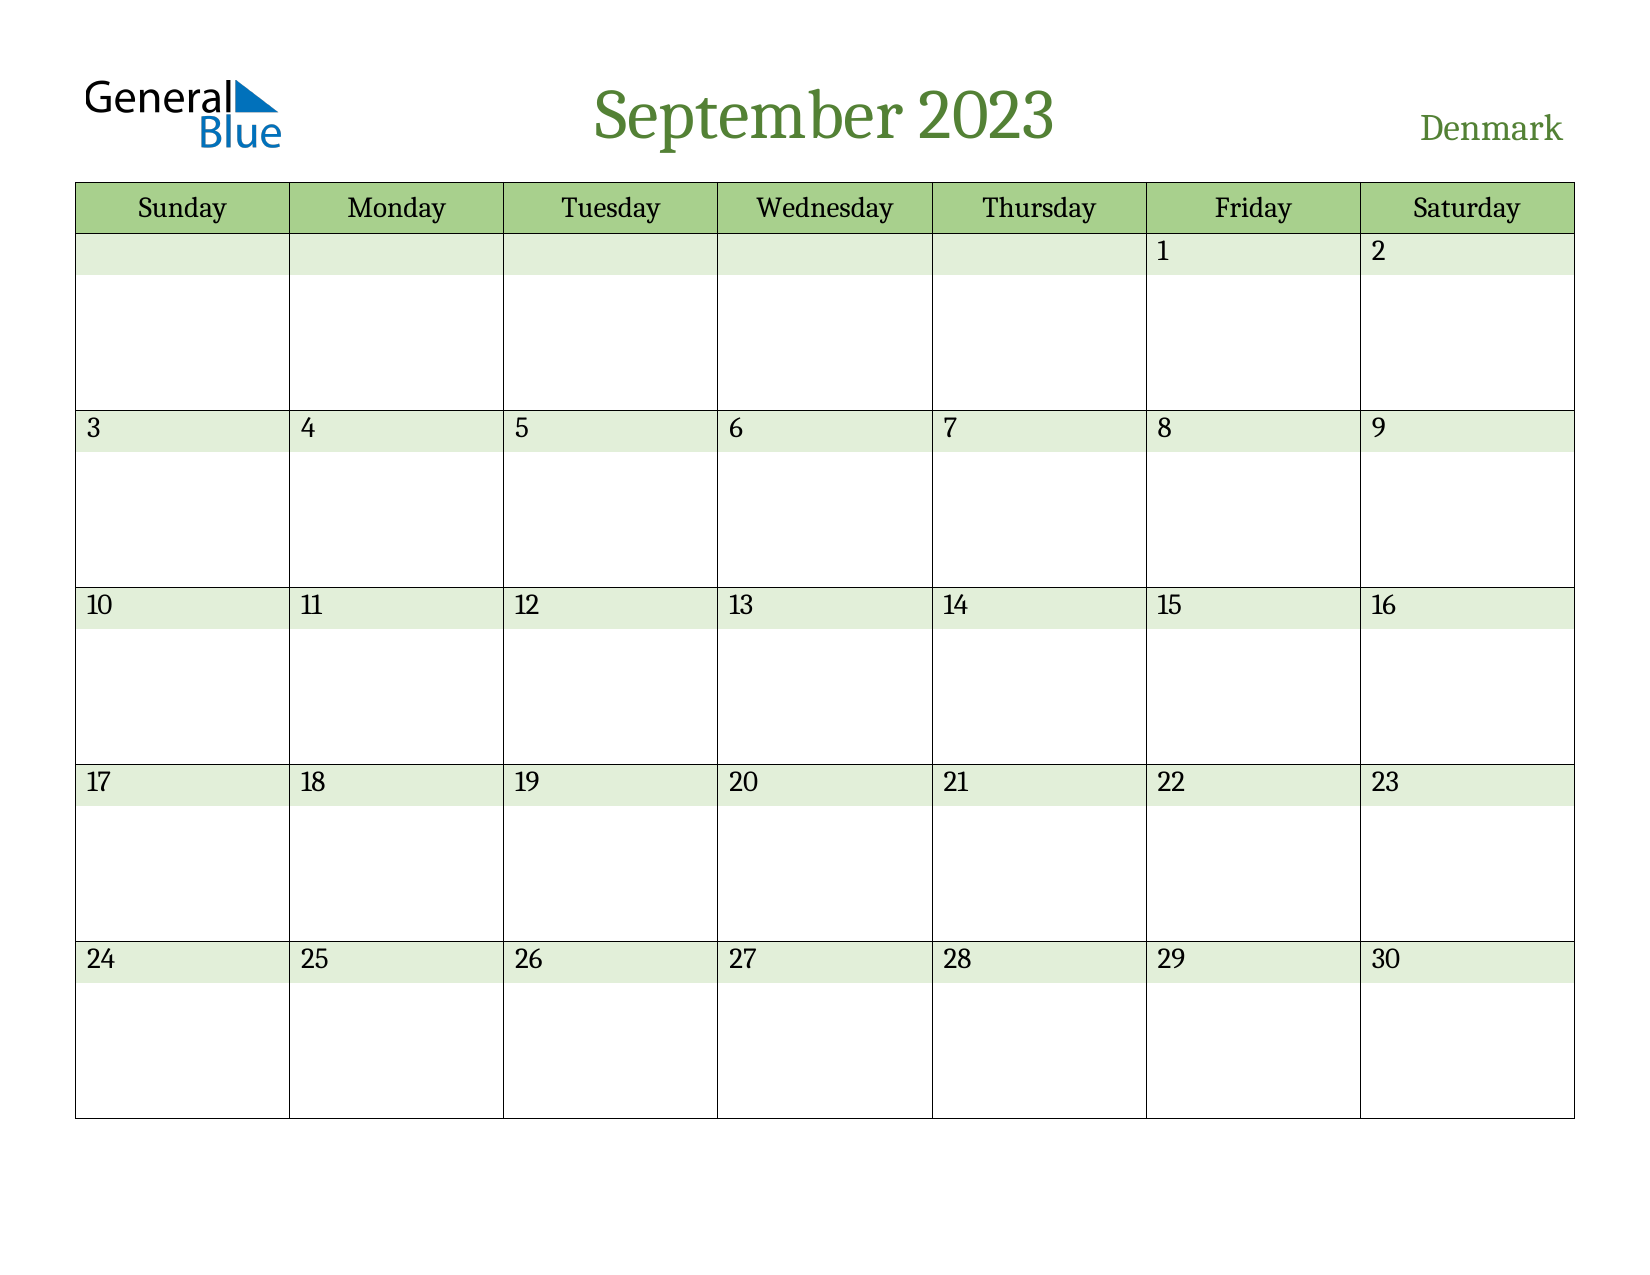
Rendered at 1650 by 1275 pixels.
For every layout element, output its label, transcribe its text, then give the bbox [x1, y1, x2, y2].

table_cell 6 [718, 411, 932, 452]
table_cell Tuesday [504, 183, 717, 233]
table_cell 7 [933, 411, 1146, 452]
table_cell [1361, 983, 1574, 1118]
table_cell [76, 806, 289, 941]
table_cell 10 [76, 588, 289, 629]
table_cell Wednesday [718, 183, 932, 233]
table_cell [290, 983, 503, 1118]
table_cell [1361, 806, 1574, 941]
table_cell [504, 275, 717, 410]
table_cell [1147, 806, 1360, 941]
table_cell 14 [933, 588, 1146, 629]
table_cell [718, 234, 932, 275]
table_cell [933, 983, 1146, 1118]
table_cell Monday [290, 183, 503, 233]
table_cell [718, 983, 932, 1118]
table_cell 1 [1147, 234, 1360, 275]
table_cell [1361, 275, 1574, 410]
table_cell [1147, 275, 1360, 410]
table_cell 20 [718, 765, 932, 806]
table_cell 5 [504, 411, 717, 452]
table_cell 15 [1147, 588, 1360, 629]
table_cell [504, 629, 717, 764]
table_cell [1147, 983, 1360, 1118]
table_cell 24 [76, 942, 289, 983]
table_header Denmark [1146, 75, 1574, 182]
table_cell [76, 983, 289, 1118]
table_cell [76, 629, 289, 764]
table_cell [504, 806, 717, 941]
table_cell 26 [504, 942, 717, 983]
table_cell 2 [1361, 234, 1574, 275]
table_cell 3 [76, 411, 289, 452]
table_cell [1147, 452, 1360, 587]
table_cell 27 [718, 942, 932, 983]
table_cell [1361, 452, 1574, 587]
table_cell [290, 452, 503, 587]
table_cell [933, 806, 1146, 941]
table_cell [504, 234, 717, 275]
table_cell [933, 452, 1146, 587]
table_cell Sunday [76, 183, 289, 233]
table_cell [1361, 629, 1574, 764]
table_cell 18 [290, 765, 503, 806]
table_cell [718, 806, 932, 941]
table_cell 12 [504, 588, 717, 629]
table_cell [290, 806, 503, 941]
table_cell [76, 234, 289, 275]
table_cell 19 [504, 765, 717, 806]
table_cell [933, 629, 1146, 764]
table_header [76, 75, 503, 182]
table_cell 13 [718, 588, 932, 629]
table_cell Friday [1147, 183, 1360, 233]
table_cell 9 [1361, 411, 1574, 452]
table_cell [718, 275, 932, 410]
table_cell [76, 275, 289, 410]
table_header September 2023 [504, 75, 1146, 182]
table_cell 29 [1147, 942, 1360, 983]
table_cell [718, 629, 932, 764]
table_cell [290, 234, 503, 275]
table_cell [1147, 629, 1360, 764]
table_cell [933, 275, 1146, 410]
picture [86, 80, 281, 148]
table_cell 17 [76, 765, 289, 806]
table_cell [504, 983, 717, 1118]
table_cell 21 [933, 765, 1146, 806]
table_cell [76, 452, 289, 587]
table_cell 28 [933, 942, 1146, 983]
table_cell Saturday [1361, 183, 1574, 233]
table_cell 8 [1147, 411, 1360, 452]
table_cell 4 [290, 411, 503, 452]
table_cell [290, 629, 503, 764]
table_cell 11 [290, 588, 503, 629]
table_cell [933, 234, 1146, 275]
table_cell 22 [1147, 765, 1360, 806]
table_cell [504, 452, 717, 587]
table_cell [290, 275, 503, 410]
table_cell [718, 452, 932, 587]
table_cell 16 [1361, 588, 1574, 629]
table_cell 23 [1361, 765, 1574, 806]
table_cell 30 [1361, 942, 1574, 983]
table_cell 25 [290, 942, 503, 983]
table_cell Thursday [933, 183, 1146, 233]
